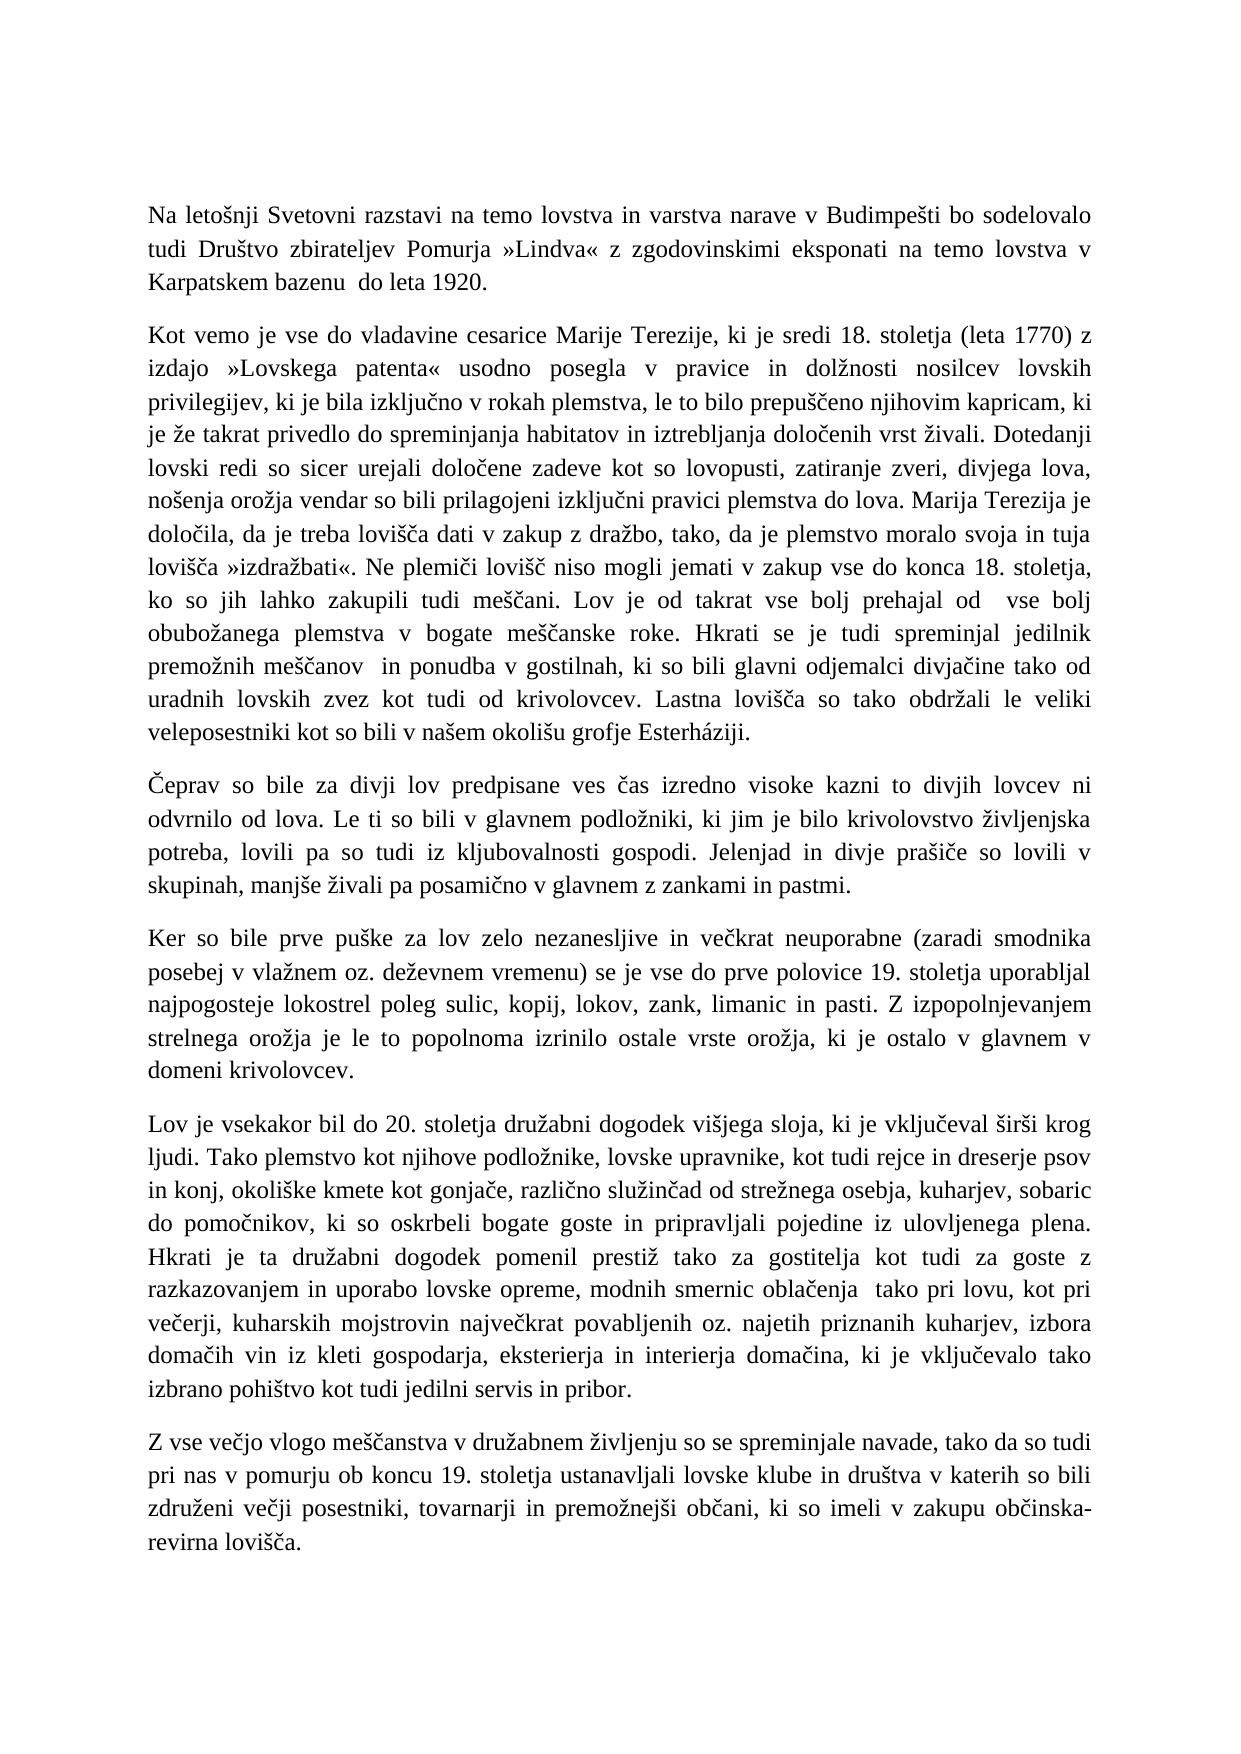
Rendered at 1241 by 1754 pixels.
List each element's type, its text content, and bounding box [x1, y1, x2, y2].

text Čeprav so bile za divji lov predpisane ves čas izredno visoke kazni to divjih lovcev ni odvrnilo od lova. Le ti so bili v glavnem podložniki, ki jim je bilo krivolovstvo življenjska potreba, lovili pa so tudi iz kljubovalnosti gospodi. Jelenjad in divje prašiče so lovili v skupinah, manjše živali pa posamično v glavnem z zankami in pastmi. [148, 771, 1093, 898]
text Lov je vsekakor bil do 20. stoletja družabni dogodek višjega sloja, ki je vključeval širši krog ljudi. Tako plemstvo kot njihove podložnike, lovske upravnike, kot tudi rejce in dreserje psov in konj, okoliške kmete kot gonjače, različno služinčad od strežnega osebja, kuharjev, sobaric do pomočnikov, ki so oskrbeli bogate goste in pripravljali pojedine iz ulovljenega plena. Hkrati je ta družabni dogodek pomenil prestiž tako za gostitelja kot tudi za goste z razkazovanjem in uporabo lovske opreme, modnih smernic oblačenja tako pri lovu, kot pri večerji, kuharskih mojstrovin največkrat povabljenih oz. najetih priznanih kuharjev, izbora domačih vin iz kleti gospodarja, eksterierja in interierja domačina, ki je vključevalo tako izbrano pohištvo kot tudi jedilni servis in pribor. [148, 1109, 1093, 1402]
text Kot vemo je vse do vladavine cesarice Marije Terezije, ki je sredi 18. stoletja (leta 1770) z izdajo »Lovskega patenta« usodno posegla v pravice in dolžnosti nosilcev lovskih privilegijev, ki je bila izključno v rokah plemstva, le to bilo prepuščeno njihovim kapricam, ki je že takrat privedlo do spreminjanja habitatov in iztrebljanja določenih vrst živali. Dotedanji lovski redi so sicer urejali določene zadeve kot so lovopusti, zatiranje zveri, divjega lova, nošenja orožja vendar so bili prilagojeni izključni pravici plemstva do lova. Marija Terezija je določila, da je treba lovišča dati v zakup z dražbo, tako, da je plemstvo moralo svoja in tuja lovišča »izdražbati«. Ne plemiči lovišč niso mogli jemati v zakup vse do konca 18. stoletja, ko so jih lahko zakupili tudi meščani. Lov je od takrat vse bolj prehajal od vse bolj obubožanega plemstva v bogate meščanske roke. Hkrati se je tudi spreminjal jedilnik premožnih meščanov in ponudba v gostilnah, ki so bili glavni odjemalci divjačine tako od uradnih lovskih zvez kot tudi od krivolovcev. Lastna lovišča so tako obdržali le veliki veleposestniki kot so bili v našem okolišu grofje Esterháziji. [148, 321, 1093, 746]
text Z vse večjo vlogo meščanstva v družabnem življenju so se spreminjale navade, tako da so tudi pri nas v pomurju ob koncu 19. stoletja ustanavljali lovske klube in društva v katerih so bili združeni večji posestniki, tovarnarji in premožnejši občani, ki so imeli v zakupu občinska-revirna lovišča. [148, 1427, 1093, 1555]
text Na letošnji Svetovni razstavi na temo lovstva in varstva narave v Budimpešti bo sodelovalo tudi Društvo zbirateljev Pomurja »Lindva« z zgodovinskimi eksponati na temo lovstva v Karpatskem bazenu do leta 1920. [148, 201, 1093, 295]
text Ker so bile prve puške za lov zelo nezanesljive in večkrat neuporabne (zaradi smodnika posebej v vlažnem oz. deževnem vremenu) se je vse do prve polovice 19. stoletja uporabljal najpogosteje lokostrel poleg sulic, kopij, lokov, zank, limanic in pasti. Z izpopolnjevanjem strelnega orožja je le to popolnoma izrinilo ostale vrste orožja, ki je ostalo v glavnem v domeni krivolovcev. [148, 923, 1093, 1084]
